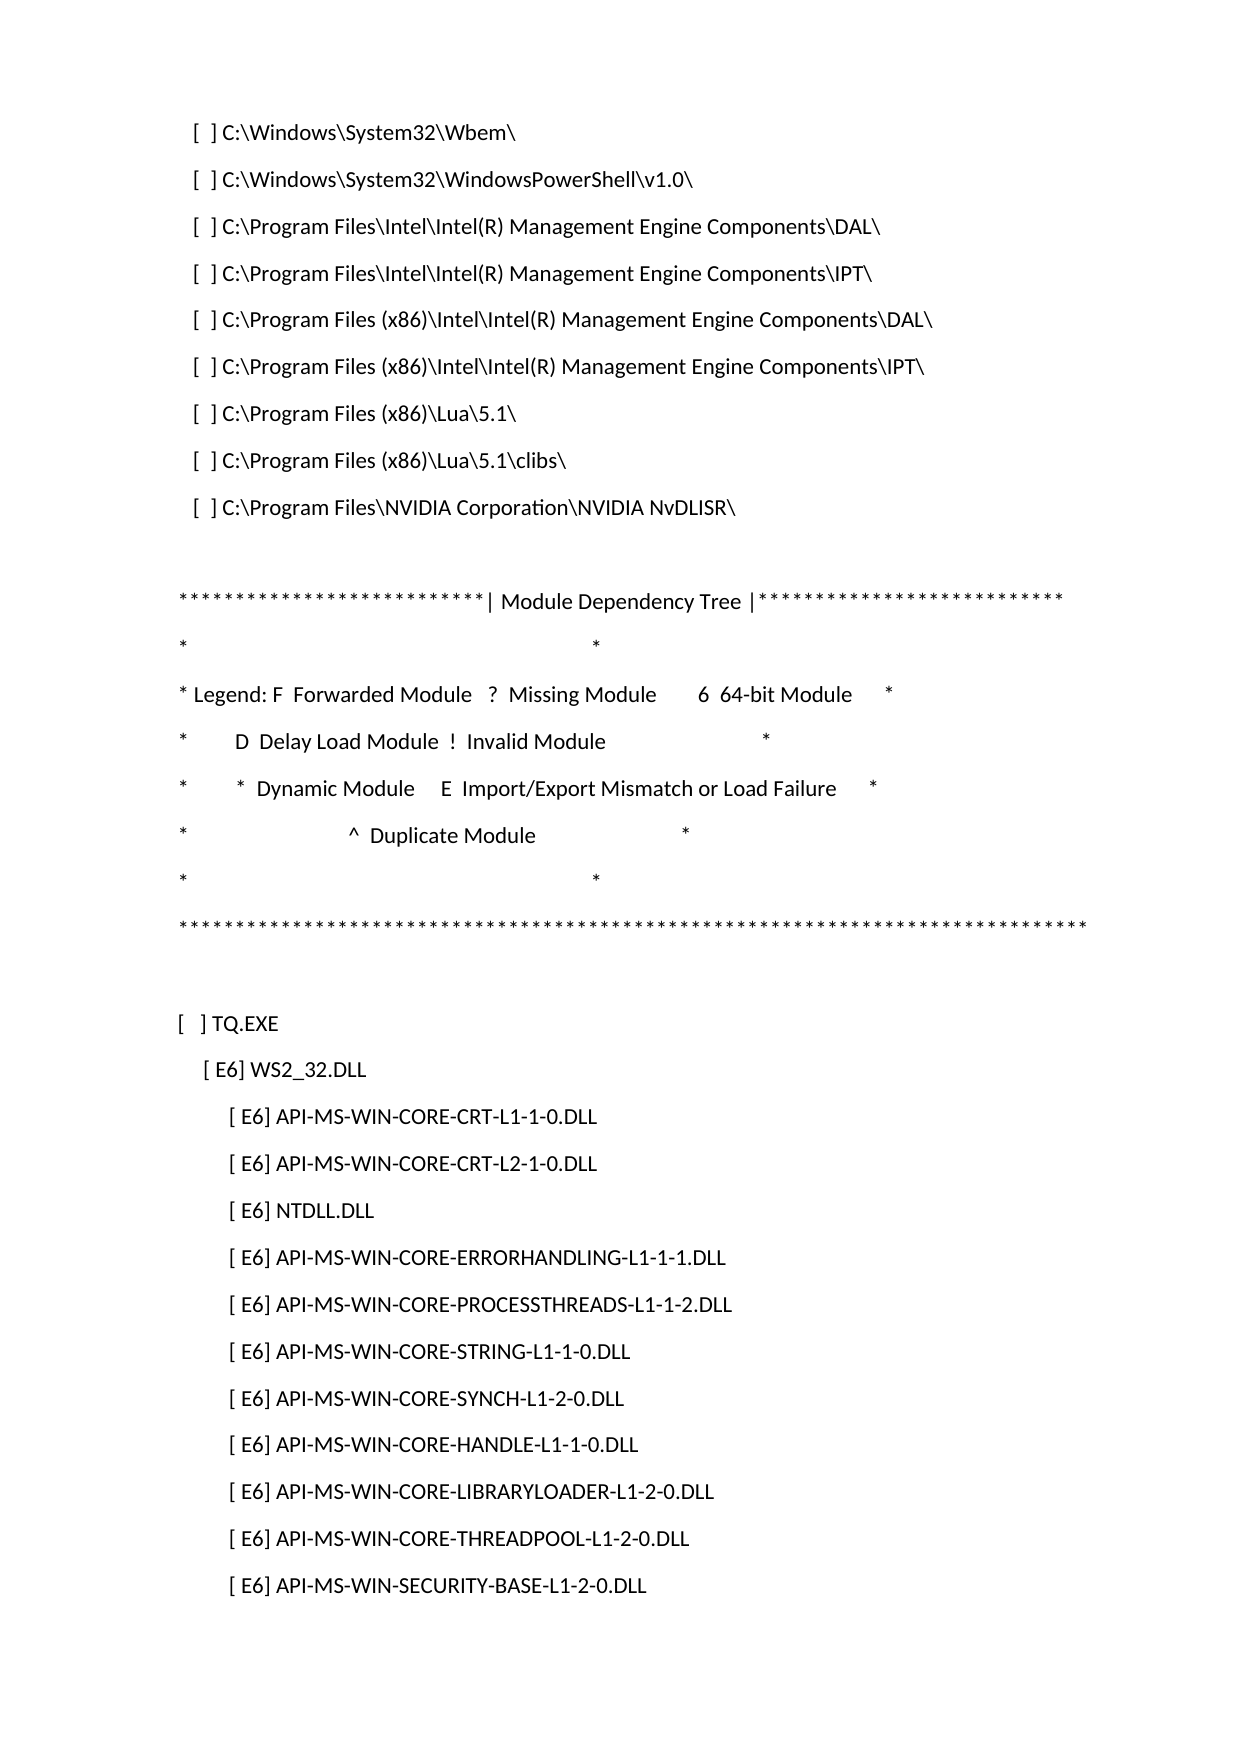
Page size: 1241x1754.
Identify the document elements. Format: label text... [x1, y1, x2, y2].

text * * [177, 634, 1152, 662]
text [ E6] API-MS-WIN-CORE-CRT-L2-1-0.DLL [177, 1149, 1152, 1177]
text [ E6] API-MS-WIN-CORE-THREADPOOL-L1-2-0.DLL [177, 1524, 1152, 1552]
text [ E6] API-MS-WIN-CORE-SYNCH-L1-2-0.DLL [177, 1384, 1152, 1412]
text [ E6] API-MS-WIN-CORE-CRT-L1-1-0.DLL [177, 1102, 1152, 1131]
text [ ] C:\Program Files\Intel\Intel(R) Management Engine Components\IPT\ [177, 259, 1152, 287]
text * * Dynamic Module E Import/Export Mismatch or Load Failure * [177, 774, 1152, 802]
text [ E6] WS2_32.DLL [177, 1056, 1152, 1084]
text ***************************| Module Dependency Tree |*************************** [177, 587, 1152, 615]
text [ ] C:\Program Files (x86)\Intel\Intel(R) Management Engine Components\IPT\ [177, 352, 1152, 381]
text * * [177, 868, 1152, 896]
text [ E6] API-MS-WIN-SECURITY-BASE-L1-2-0.DLL [177, 1571, 1152, 1599]
text [ E6] NTDLL.DLL [177, 1196, 1152, 1224]
text [ ] C:\Program Files (x86)\Lua\5.1\ [177, 399, 1152, 427]
text * Legend: F Forwarded Module ? Missing Module 6 64-bit Module * [177, 681, 1152, 709]
text ******************************************************************************** [177, 915, 1152, 943]
text [ ] C:\Program Files\NVIDIA Corporation\NVIDIA NvDLISR\ [177, 493, 1152, 521]
text [ ] C:\Windows\System32\Wbem\ [177, 118, 1152, 146]
text [ ] C:\Program Files\Intel\Intel(R) Management Engine Components\DAL\ [177, 212, 1152, 240]
text [ ] C:\Program Files (x86)\Intel\Intel(R) Management Engine Components\DAL\ [177, 306, 1152, 334]
text [ ] C:\Windows\System32\WindowsPowerShell\v1.0\ [177, 165, 1152, 193]
text * D Delay Load Module ! Invalid Module * [177, 727, 1152, 756]
text [ E6] API-MS-WIN-CORE-STRING-L1-1-0.DLL [177, 1337, 1152, 1365]
text [ ] TQ.EXE [177, 1009, 1152, 1037]
text [ ] C:\Program Files (x86)\Lua\5.1\clibs\ [177, 446, 1152, 474]
text [ E6] API-MS-WIN-CORE-ERRORHANDLING-L1-1-1.DLL [177, 1243, 1152, 1271]
text [ E6] API-MS-WIN-CORE-HANDLE-L1-1-0.DLL [177, 1431, 1152, 1459]
text [ E6] API-MS-WIN-CORE-LIBRARYLOADER-L1-2-0.DLL [177, 1477, 1152, 1506]
text [ E6] API-MS-WIN-CORE-PROCESSTHREADS-L1-1-2.DLL [177, 1290, 1152, 1318]
text * ^ Duplicate Module * [177, 821, 1152, 849]
